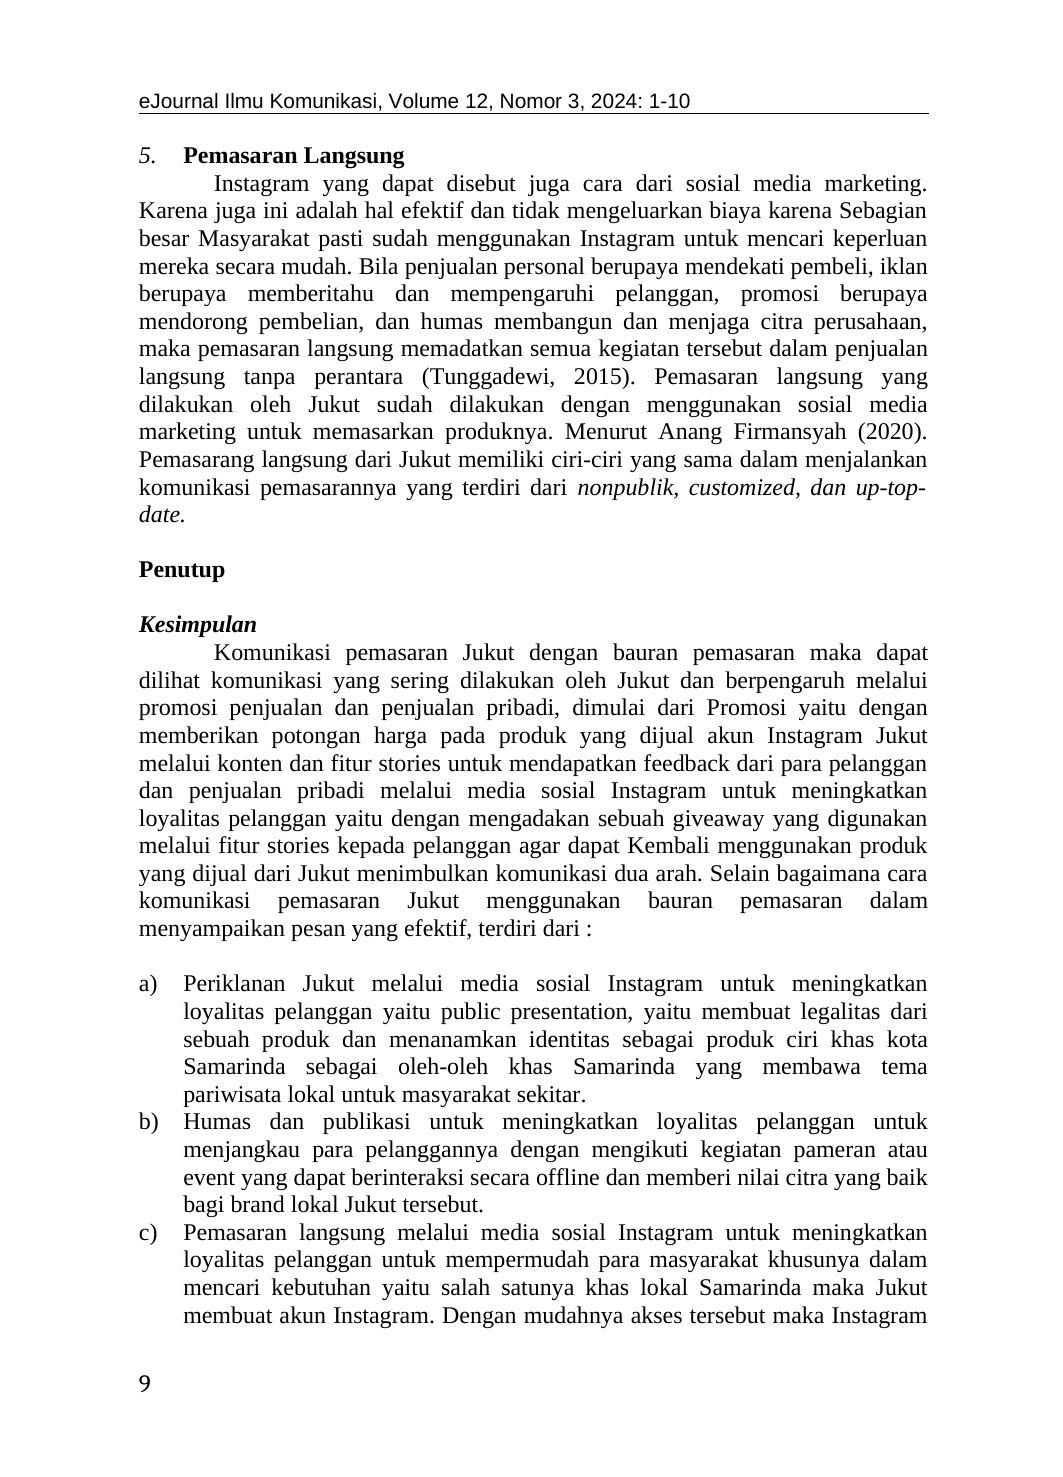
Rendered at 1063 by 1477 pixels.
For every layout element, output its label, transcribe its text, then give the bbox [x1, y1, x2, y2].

list Humas dan publikasi untuk meningkatkan loyalitas pelanggan untuk menjangkau para pelanggannya dengan mengikuti kegiatan pameran atau event yang dapat berinteraksi secara offline dan memberi nilai citra yang baik bagi brand lokal Jukut tersebut. [139, 1107, 929, 1218]
list Periklanan Jukut melalui media sosial Instagram untuk meningkatkan loyalitas pelanggan yaitu public presentation, yaitu membuat legalitas dari sebuah produk dan menanamkan identitas sebagai produk ciri khas kota Samarinda sebagai oleh-oleh khas Samarinda yang membawa tema pariwisata lokal untuk masyarakat sekitar. [139, 969, 929, 1107]
list Kesimpulan [139, 611, 929, 638]
list Komunikasi pemasaran Jukut dengan bauran pemasaran maka dapat dilihat komunikasi yang sering dilakukan oleh Jukut dan berpengaruh melalui promosi penjualan dan penjualan pribadi, dimulai dari Promosi yaitu dengan memberikan potongan harga pada produk yang dijual akun Instagram Jukut melalui konten dan fitur stories untuk mendapatkan feedback dari para pelanggan dan penjualan pribadi melalui media sosial Instagram untuk meningkatkan loyalitas pelanggan yaitu dengan mengadakan sebuah giveaway yang digunakan melalui fitur stories kepada pelanggan agar dapat Kembali menggunakan produk yang dijual dari Jukut menimbulkan komunikasi dua arah. Selain bagaimana cara komunikasi pemasaran Jukut menggunakan bauran pemasaran dalam menyampaikan pesan yang efektif, terdiri dari : [139, 638, 929, 942]
list Pemasaran Langsung [139, 141, 929, 169]
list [139, 1218, 929, 1328]
list Penutup [139, 555, 929, 583]
list Instagram yang dapat disebut juga cara dari sosial media marketing. Karena juga ini adalah hal efektif dan tidak mengeluarkan biaya karena Sebagian besar Masyarakat pasti sudah menggunakan Instagram untuk mencari keperluan mereka secara mudah. Bila penjualan personal berupaya mendekati pembeli, iklan berupaya memberitahu dan mempengaruhi pelanggan, promosi berupaya mendorong pembelian, dan humas membangun dan menjaga citra perusahaan, maka pemasaran langsung memadatkan semua kegiatan tersebut dalam penjualan langsung tanpa perantara (Tunggadewi, 2015). Pemasaran langsung yang dilakukan oleh Jukut sudah dilakukan dengan menggunakan sosial media marketing untuk memasarkan produknya. Menurut Anang Firmansyah (2020). Pemasarang langsung dari Jukut memiliki ciri-ciri yang sama dalam menjalankan komunikasi pemasarannya yang terdiri dari nonpublik, customized, dan up-top-date. [139, 169, 929, 528]
